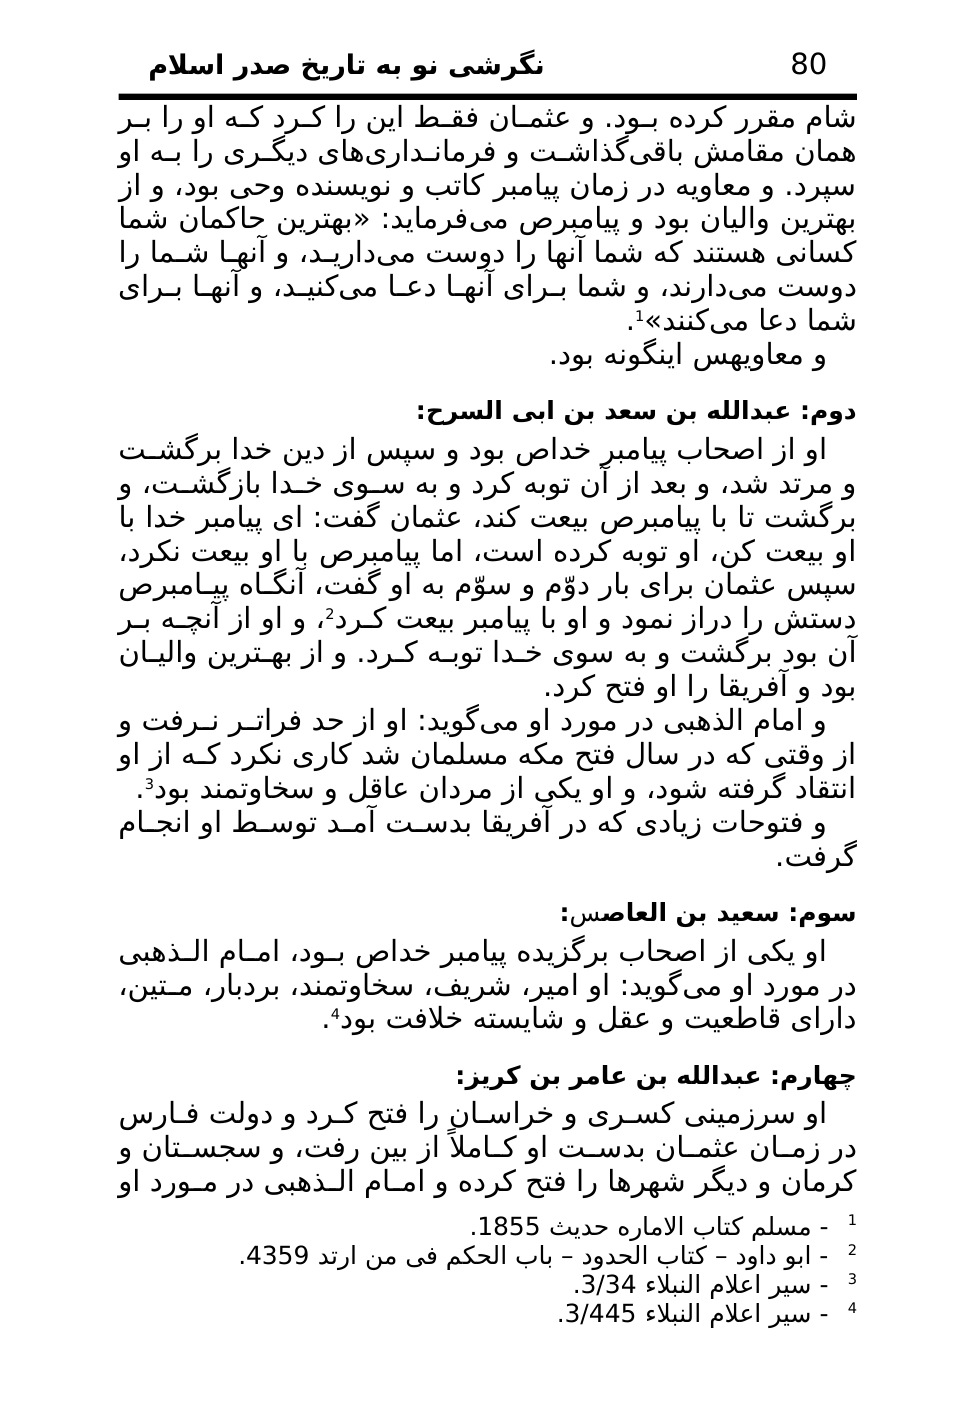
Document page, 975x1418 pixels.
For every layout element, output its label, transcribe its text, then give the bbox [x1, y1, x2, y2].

text سوم: سعید بن العاصس: [118, 898, 857, 928]
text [118, 100, 857, 338]
text و معاویهس اینگونه بود. [118, 338, 857, 372]
text و امام الذهبی در مورد او می‌گوید: او از حد فراتر نرفت و از وقتی که در سال فتح مکه مسلمان شد کاری نکرد که از او انتقاد گرفته شود، و او یکی از مردان عاقل و سخاوتمند بود. [118, 704, 857, 806]
text او از اصحاب پیامبر خداص بود و سپس از دین خدا برگشت و مرتد شد، و بعد از آن توبه کرد و به سوی خدا بازگشت، و برگشت تا با پیامبرص بیعت کند، عثمان گفت: ای پیامبر خدا با او بیعت کن، او توبه کرده است، اما پیامبرص با او بیعت نکرد، سپس عثمان برای بار دوّم و سوّم به او گفت، آنگاه پیامبرص دستش را دراز نمود و او با پیامبر بیعت کرد، و او از آنچه بر آن بود برگشت و به سوی خدا توبه کرد. و از بهترین والیان بود و آفریقا را او فتح کرد. [118, 432, 857, 704]
text دوم: عبدالله بن سعد بن ابی السرح: [118, 397, 857, 426]
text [118, 1096, 857, 1198]
text و فتوحات زیادی که در آفریقا بدست آمد توسط او انجام گرفت. [118, 806, 857, 873]
text چهارم: عبدالله بن عامر بن كریز: [118, 1061, 857, 1090]
text او یکی از اصحاب برگزیده پیامبر خداص بود، امام الذهبی در مورد او می‌گوید: او امیر، شریف، سخاوتمند، بردبار، متین، دارای قاطعیت و عقل و شایسته خلافت بود. [118, 934, 857, 1036]
